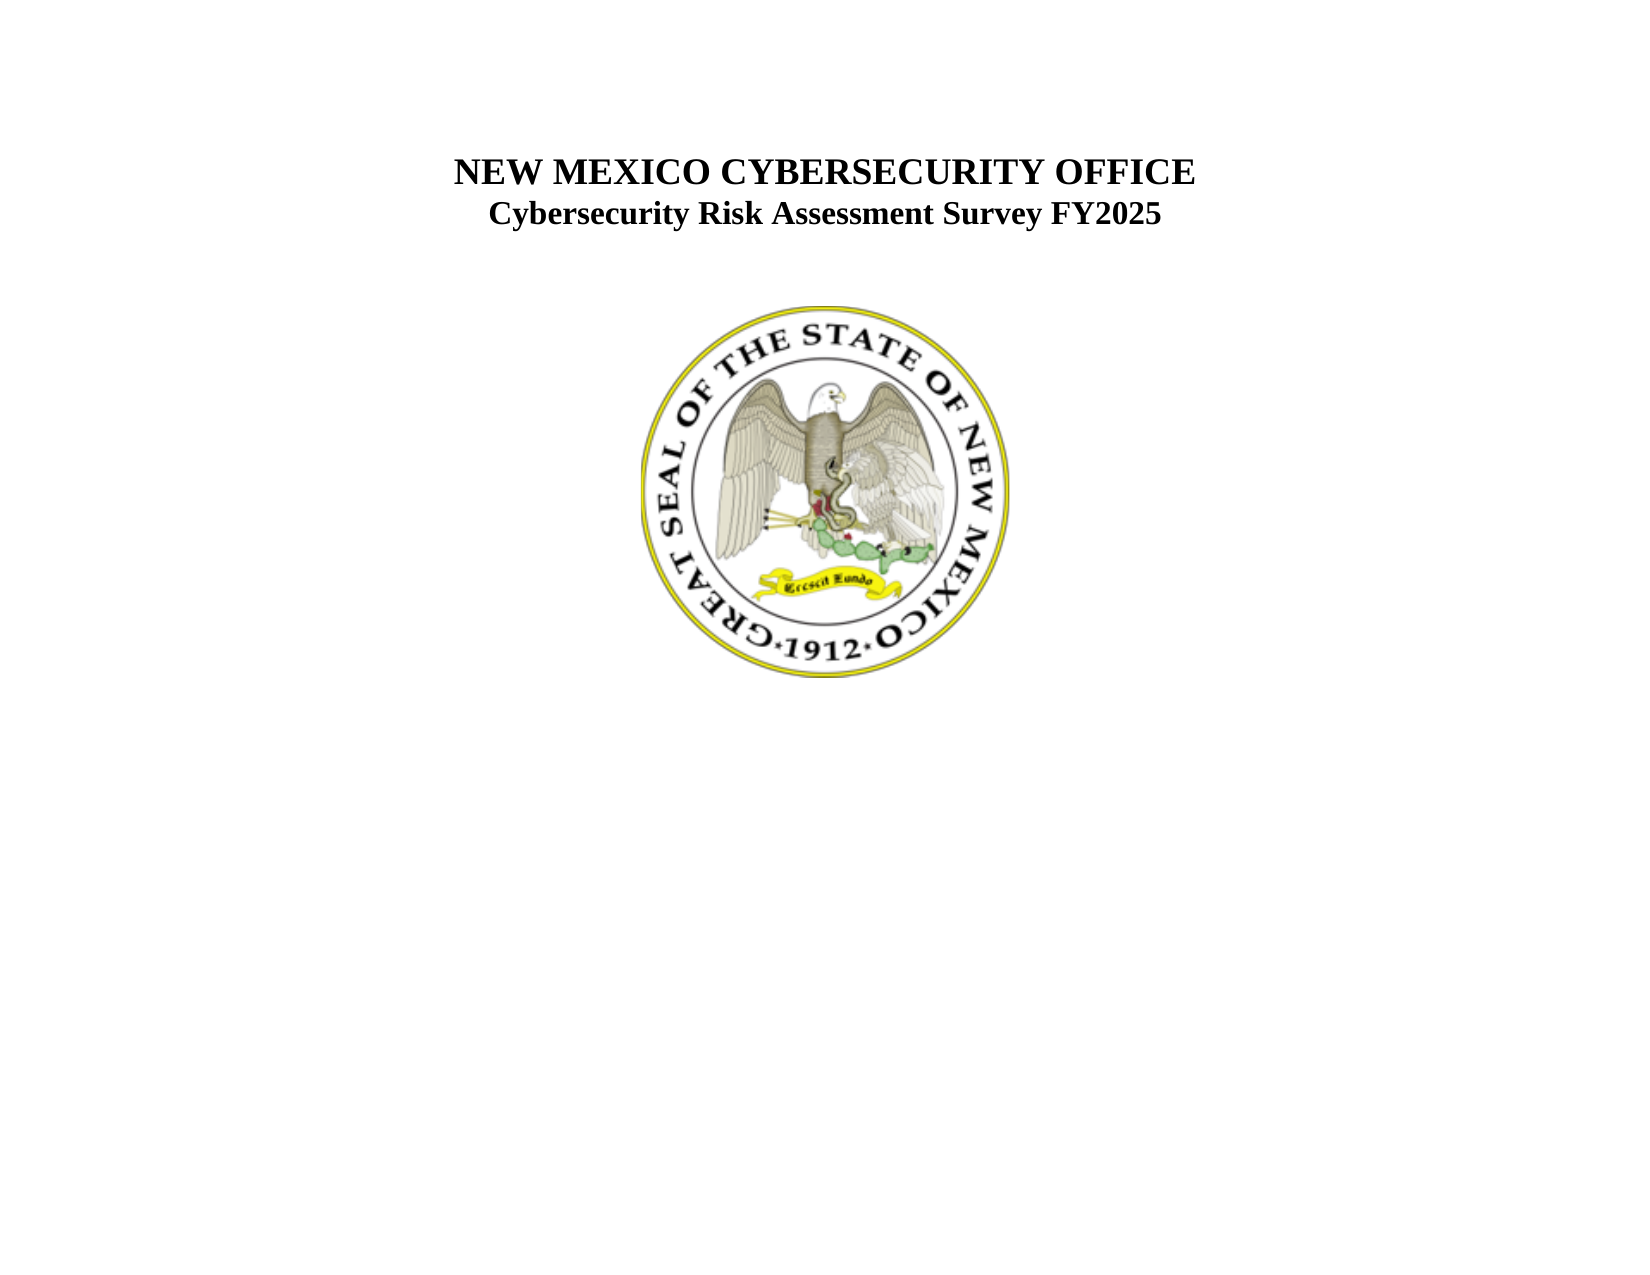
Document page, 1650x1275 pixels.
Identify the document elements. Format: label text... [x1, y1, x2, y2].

subtitle Cybersecurity Risk Assessment Survey FY2025 [150, 193, 1500, 231]
subtitle NEW MEXICO CYBERSECURITY OFFICE [150, 150, 1500, 193]
picture [640, 306, 1010, 678]
